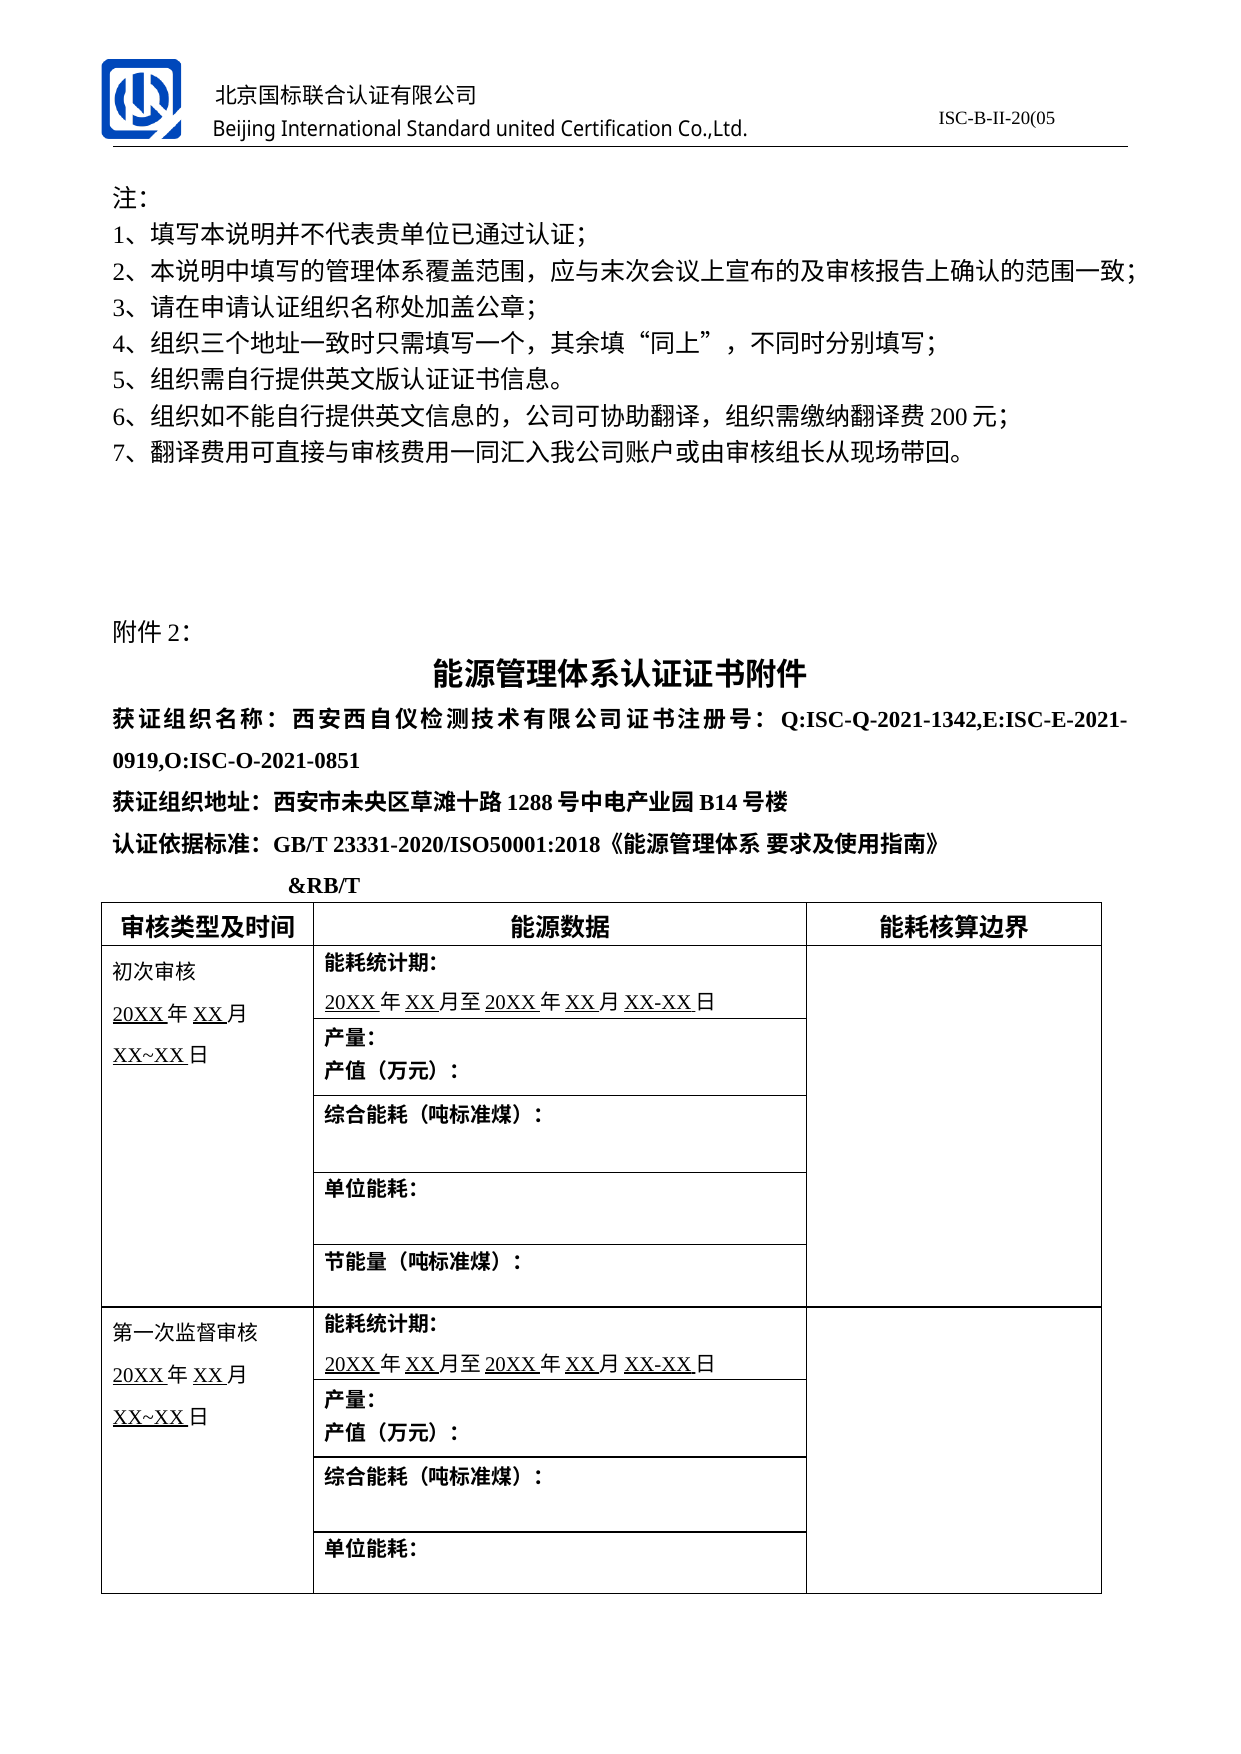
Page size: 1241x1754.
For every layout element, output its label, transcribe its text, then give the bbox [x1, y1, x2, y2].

text 获证组织地址：西安市未央区草滩十路1288号中电产业园B14号楼 [112, 777, 1128, 819]
table_cell 综合能耗（吨标准煤）： [314, 1096, 806, 1172]
table_cell 单位能耗： [314, 1533, 806, 1593]
table_cell 第一次监督审核 20XX年XX月 XX~XX日 [102, 1308, 313, 1593]
table_header 审核类型及时间 [102, 903, 313, 945]
text 4、组织三个地址一致时只需填写一个，其余填“同上”，不同时分别填写； [112, 324, 1128, 360]
table_cell 产量： 产值（万元）： [314, 1019, 806, 1095]
text 5、组织需自行提供英文版认证证书信息。 [112, 360, 1128, 396]
table_cell 单位能耗： [314, 1173, 806, 1244]
text 附件2： [112, 612, 1128, 649]
text 2、本说明中填写的管理体系覆盖范围，应与末次会议上宣布的及审核报告上确认的范围一致； [112, 251, 1128, 287]
text 7、翻译费用可直接与审核费用一同汇入我公司账户或由审核组长从现场带回。 [112, 432, 1128, 469]
table_cell 产量： 产值（万元）： [314, 1380, 806, 1456]
table_cell 能耗统计期： 20XX年XX月至20XX年XX月XX-XX日 [314, 946, 806, 1018]
table_cell 节能量（吨标准煤）： [314, 1245, 806, 1306]
text 获证组织名称：西安西自仪检测技术有限公司证书注册号：Q:ISC-Q-2021-1342,E:ISC-E-2021-0919,O:ISC-O-2021-0851 [112, 694, 1128, 777]
table_cell 初次审核 20XX年XX月 XX~XX日 [102, 946, 313, 1306]
table_cell [807, 1308, 1101, 1593]
table_cell 综合能耗（吨标准煤）： [314, 1458, 806, 1531]
text 认证依据标准：GB/T 23331-2020/ISO50001:2018《能源管理体系 要求及使用指南》 [112, 819, 1128, 861]
table_cell [807, 946, 1101, 1306]
text 1、填写本说明并不代表贵单位已通过认证； [112, 215, 1128, 251]
text 6、组织如不能自行提供英文信息的，公司可协助翻译，组织需缴纳翻译费200元； [112, 396, 1128, 432]
text 注： [112, 179, 1128, 215]
text &RB/T [112, 861, 1128, 902]
text 3、请在申请认证组织名称处加盖公章； [112, 287, 1128, 324]
text 能源管理体系认证证书附件 [112, 649, 1128, 694]
table_cell 能耗统计期： 20XX年XX月至20XX年XX月XX-XX日 [314, 1308, 806, 1379]
table_header 能源数据 [314, 903, 806, 945]
table_header 能耗核算边界 [807, 903, 1101, 945]
picture [101, 59, 182, 139]
